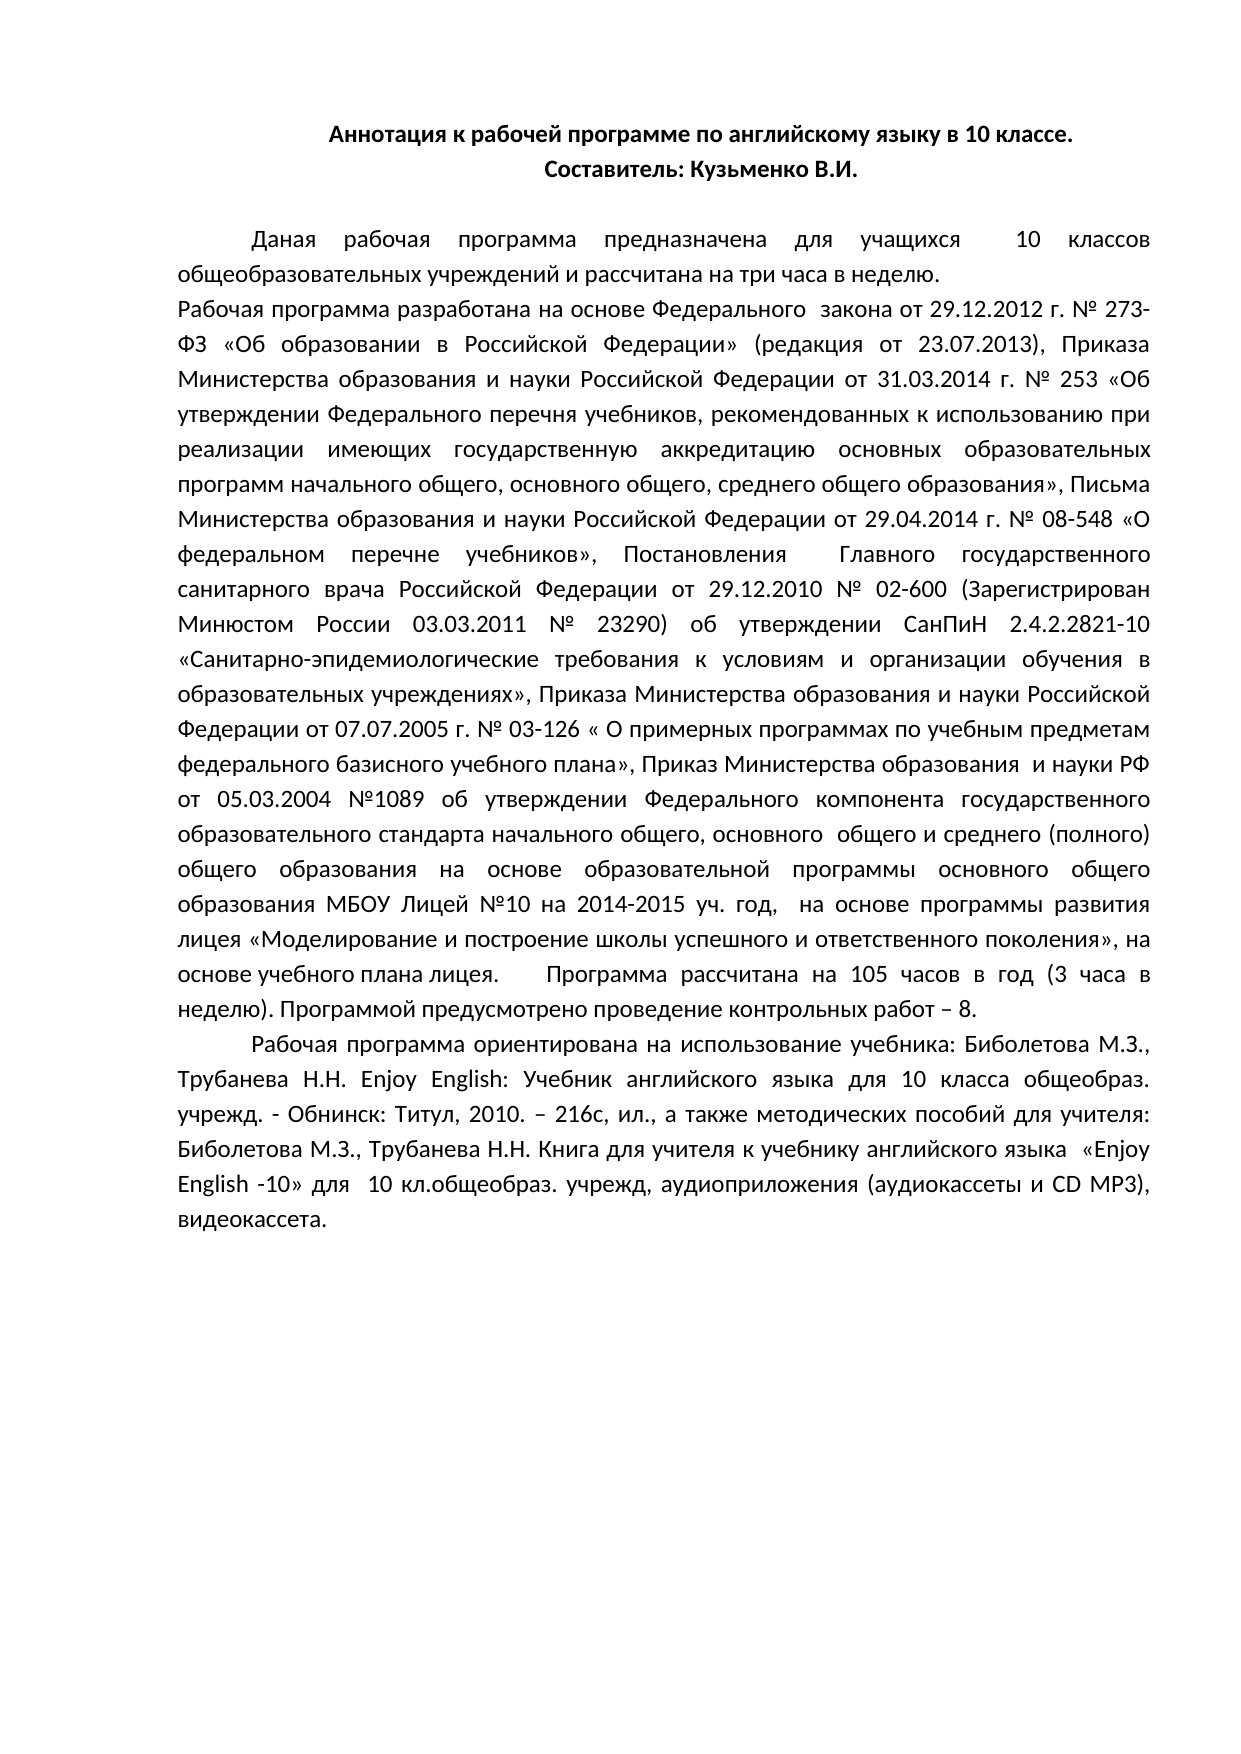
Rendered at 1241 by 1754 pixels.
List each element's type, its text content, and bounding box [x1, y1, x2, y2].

text Рабочая программа ориентирована на использование учебника: Биболетова М.З., Трубанева Н.Н. Enjoy English: Учебник английского языка для 10 класса общеобраз. учрежд. - Обнинск: Титул, 2010. – 216с, ил., а также методических пособий для учителя: Биболетова М.З., Трубанева Н.Н. Книга для учителя к учебнику английского языка «Enjoy English -10» для 10 кл.общеобраз. учрежд, аудиоприложения (аудиокассеты и CD MP3), видеокассета. [177, 1028, 1152, 1234]
text Даная рабочая программа предназначена для учащихся 10 классов общеобразовательных учреждений и рассчитана на три часа в неделю. [177, 223, 1152, 289]
text Рабочая программа разработана на основе Федерального закона от 29.12.2012 г. № 273-ФЗ «Об образовании в Российской Федерации» (редакция от 23.07.2013), Приказа Министерства образования и науки Российской Федерации от 31.03.2014 г. № 253 «Об утверждении Федерального перечня учебников, рекомендованных к использованию при реализации имеющих государственную аккредитацию основных образовательных программ начального общего, основного общего, среднего общего образования», Письма Министерства образования и науки Российской Федерации от 29.04.2014 г. № 08-548 «О федеральном перечне учебников», Постановления Главного государственного санитарного врача Российской Федерации от 29.12.2010 № 02-600 (Зарегистрирован Минюстом России 03.03.2011 № 23290) об утверждении СанПиН 2.4.2.2821-10 «Санитарно-эпидемиологические требования к условиям и организации обучения в образовательных учреждениях», Приказа Министерства образования и науки Российской Федерации от 07.07.2005 г. № 03-126 « О примерных программах по учебным предметам федерального базисного учебного плана», Приказ Министерства образования и науки РФ от 05.03.2004 №1089 об утверждении Федерального компонента государственного образовательного стандарта начального общего, основного общего и среднего (полного) общего образования на основе образовательной программы основного общего образования МБОУ Лицей №10 на 2014-2015 уч. год, на основе программы развития лицея «Моделирование и построение школы успешного и ответственного поколения», на основе учебного плана лицея. Программа рассчитана на 105 часов в год (3 часа в неделю). Программой предусмотрено проведение контрольных работ – 8. [177, 293, 1152, 1024]
text Составитель: Кузьменко В.И. [177, 153, 1152, 184]
text Аннотация к рабочей программе по английскому языку в 10 классе. [177, 118, 1152, 149]
